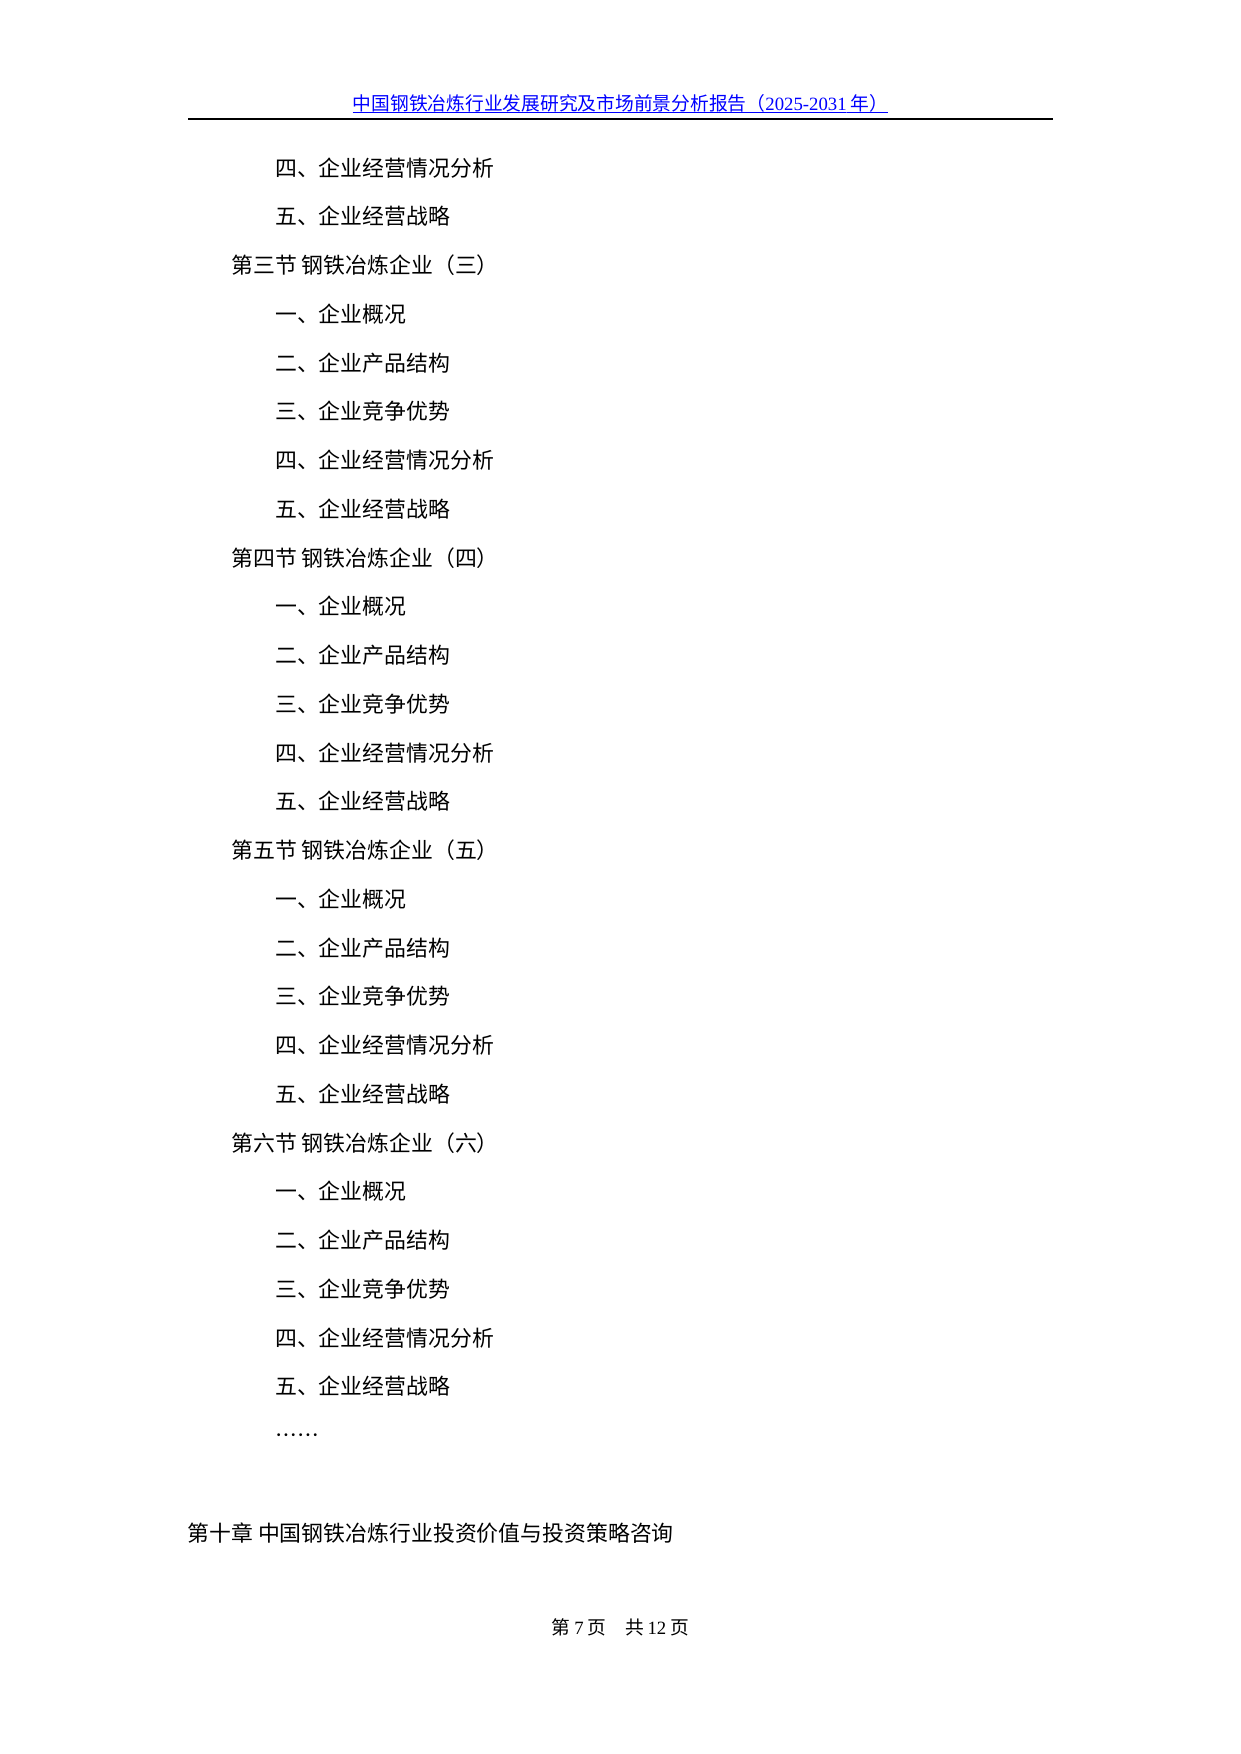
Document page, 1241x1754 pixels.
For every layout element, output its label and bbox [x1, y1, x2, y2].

text [187, 150, 1053, 1548]
